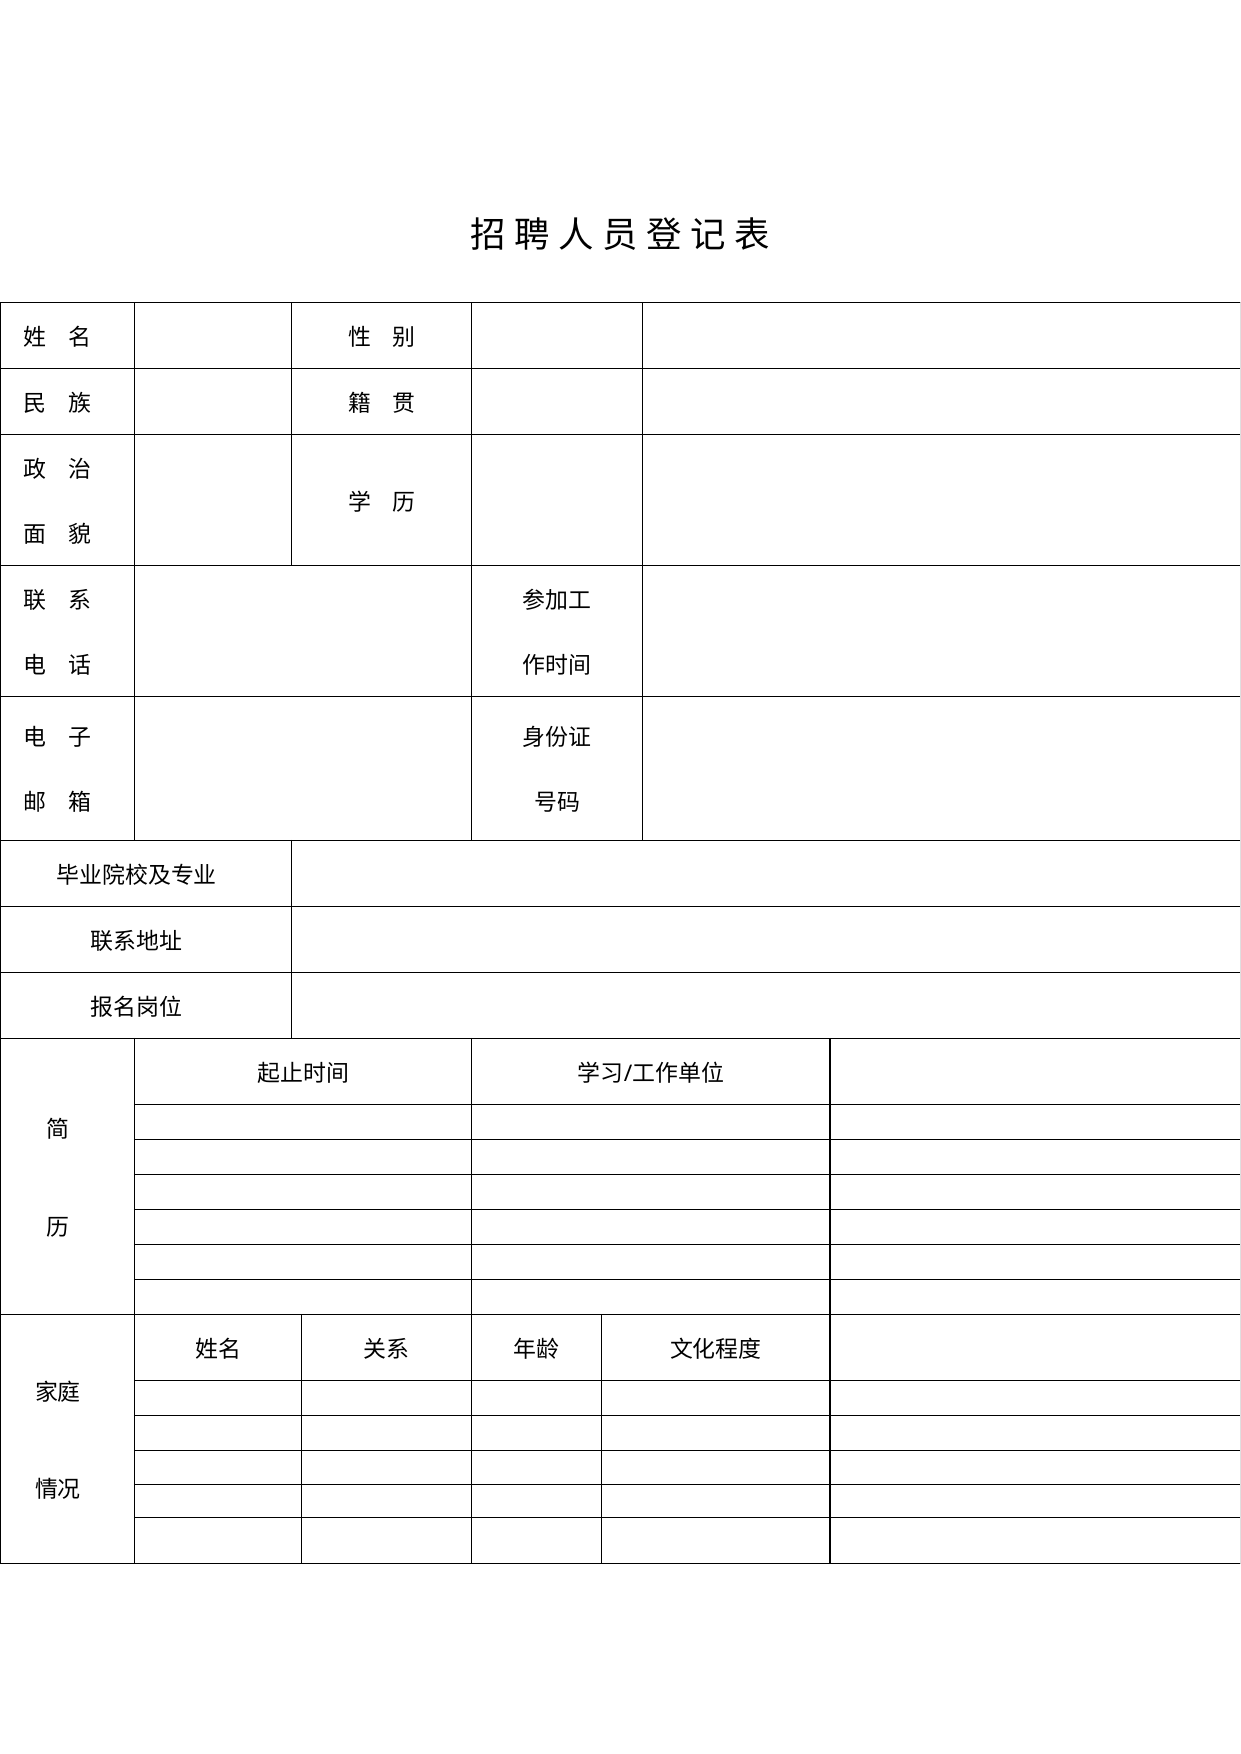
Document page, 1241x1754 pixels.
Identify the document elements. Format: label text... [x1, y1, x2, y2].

table_cell [831, 1039, 1240, 1104]
table_cell [831, 1210, 1240, 1244]
table_cell 学 历 [292, 435, 471, 565]
table_cell [135, 1140, 471, 1174]
table_cell 文化程度 [602, 1315, 829, 1380]
table_cell [135, 1416, 301, 1450]
table_cell [831, 1416, 1240, 1450]
table_cell [302, 1381, 471, 1415]
table_cell [472, 1245, 829, 1279]
table_cell [602, 1451, 829, 1483]
table_header [643, 303, 1240, 368]
table_cell [472, 1140, 829, 1174]
table_cell [643, 697, 1240, 840]
table_cell 起止时间 [135, 1039, 471, 1104]
table_cell [135, 1280, 471, 1314]
table_cell [135, 1485, 301, 1517]
table_cell 参加工 作时间 [472, 566, 642, 696]
table_cell [135, 566, 471, 696]
table_cell 姓名 [135, 1315, 301, 1380]
table_cell [472, 1210, 829, 1244]
table_cell 报名岗位 [1, 973, 291, 1038]
table_cell [302, 1416, 471, 1450]
table_cell [135, 697, 471, 840]
table_cell [643, 369, 1240, 434]
table_cell [602, 1485, 829, 1517]
table_cell 籍 贯 [292, 369, 471, 434]
table_cell [135, 1381, 301, 1415]
table_cell [472, 1518, 601, 1563]
table_cell 年龄 [472, 1315, 601, 1380]
table_cell [135, 435, 291, 565]
table_cell [831, 1381, 1240, 1415]
table_cell [292, 907, 1240, 972]
table_cell 毕业院校及专业 [1, 841, 291, 906]
table_cell [472, 1485, 601, 1517]
table_cell [831, 1315, 1240, 1380]
table_cell [472, 1381, 601, 1415]
table_cell 家庭 情况 [1, 1315, 134, 1563]
text 招聘人员登记表 [187, 199, 1053, 264]
table_cell [302, 1518, 471, 1563]
table_cell [292, 973, 1240, 1038]
table_cell [643, 566, 1240, 696]
table_cell [831, 1105, 1240, 1139]
table_cell [135, 1105, 471, 1139]
table_cell [135, 1245, 471, 1279]
table_cell 政 治 面 貌 [1, 435, 134, 565]
table_cell [831, 1518, 1240, 1563]
table_header [135, 303, 291, 368]
table_cell [831, 1245, 1240, 1279]
table_cell [643, 435, 1240, 565]
table_header 性 别 [292, 303, 471, 368]
table_cell [472, 1280, 829, 1314]
table_cell [602, 1518, 829, 1563]
table_cell [602, 1416, 829, 1450]
table_cell [602, 1381, 829, 1415]
table_cell 身份证 号码 [472, 697, 642, 840]
table_cell [831, 1280, 1240, 1314]
table_cell [472, 435, 642, 565]
table_header [472, 303, 642, 368]
table_cell [831, 1485, 1240, 1517]
table_cell 简 历 [1, 1039, 134, 1314]
table_cell [135, 1451, 301, 1483]
table_cell [472, 1451, 601, 1483]
table_cell [302, 1451, 471, 1483]
table_cell [135, 369, 291, 434]
table_cell [831, 1175, 1240, 1209]
table_cell [472, 1416, 601, 1450]
table_cell 关系 [302, 1315, 471, 1380]
table_cell [302, 1485, 471, 1517]
table_cell 联 系 电 话 [1, 566, 134, 696]
table_cell [831, 1451, 1240, 1483]
table_cell 联系地址 [1, 907, 291, 972]
table_cell [831, 1140, 1240, 1174]
table_cell 民 族 [1, 369, 134, 434]
table_cell [472, 369, 642, 434]
table_cell [135, 1175, 471, 1209]
table_cell [472, 1105, 829, 1139]
table_cell 电 子 邮 箱 [1, 697, 134, 840]
table_cell [292, 841, 1240, 906]
table_cell [135, 1518, 301, 1563]
table_cell [472, 1175, 829, 1209]
table_cell 学习/工作单位 [472, 1039, 829, 1104]
table_header 姓 名 [1, 303, 134, 368]
table_cell [135, 1210, 471, 1244]
